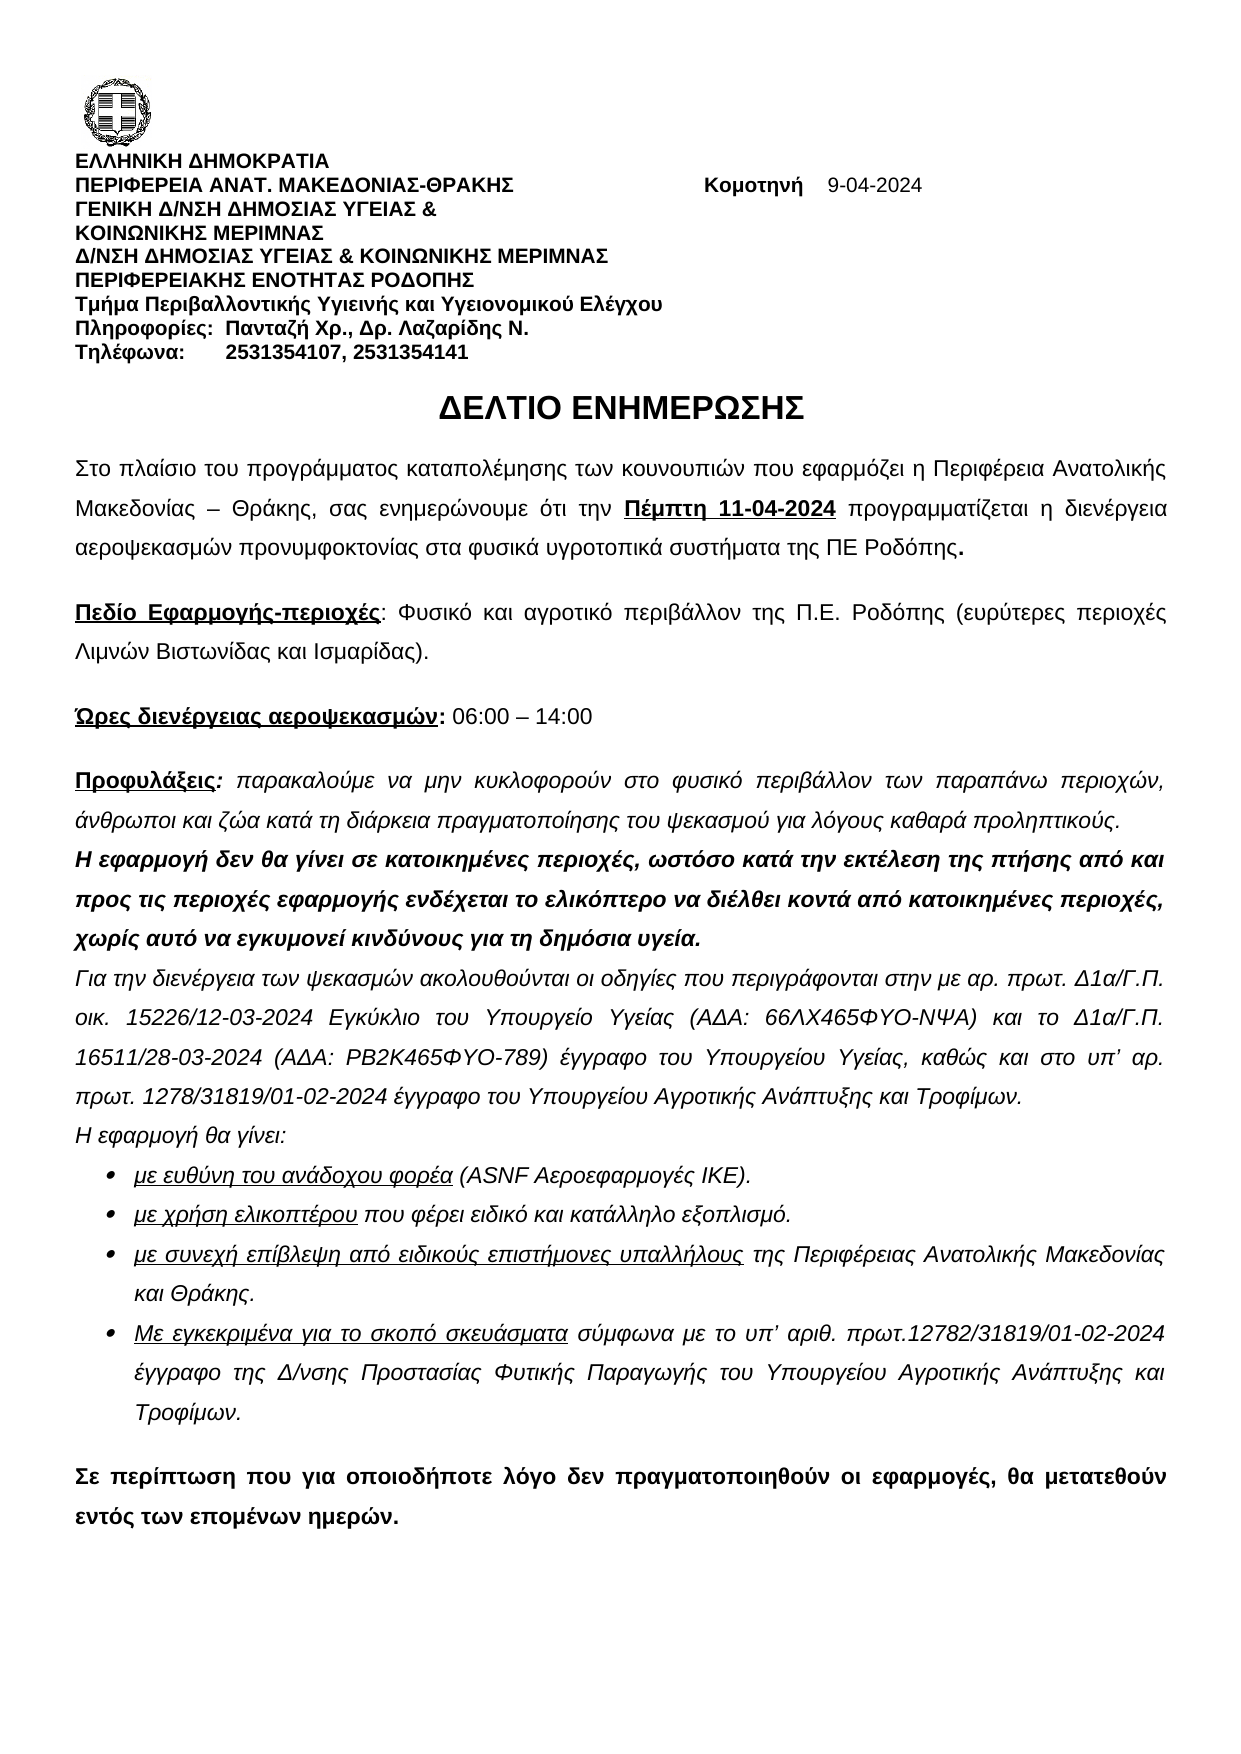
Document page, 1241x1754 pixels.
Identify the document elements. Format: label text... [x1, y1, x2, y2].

text ΠΕΡΙΦΕΡΕΙΑ ΑΝΑΤ. ΜΑΚΕΔΟΝΙΑΣ-ΘΡΑΚΗΣ Κομοτηνή 9-04-2024 [75, 172, 1168, 196]
text Τμήμα Περιβαλλοντικής Υγιεινής και Υγειονομικού Ελέγχου [75, 292, 1168, 316]
text Προφυλάξεις: παρακαλούμε να μην κυκλοφορούν στο φυσικό περιβάλλον των παραπάνω περιοχών, άνθρωποι και ζώα κατά τη διάρκεια πραγματοποίησης του ψεκασμού για λόγους καθαρά προληπτικούς. [75, 767, 1168, 833]
text ΠΕΡΙΦΕΡΕΙΑΚΗΣ ΕΝΟΤΗΤΑΣ ΡΟΔΟΠΗΣ [75, 268, 1168, 292]
text Ώρες διενέργειας αεροψεκασμών: 06:00 – 14:00 [75, 703, 1168, 729]
text Πεδίο Εφαρμογής-περιοχές: Φυσικό και αγροτικό περιβάλλον της Π.Ε. Ροδόπης (ευρύτερες περιοχές Λιμνών Βιστωνίδας και Ισμαρίδας). [75, 599, 1168, 664]
text Δ/ΝΣΗ ΔΗΜΟΣΙΑΣ ΥΓΕΙΑΣ & ΚΟΙΝΩΝΙΚΗΣ ΜΕΡΙΜΝΑΣ [75, 244, 1168, 268]
list με ευθύνη του ανάδοχου φορέα (ASNF Αεροεφαρμογές ΙΚΕ). [104, 1162, 1168, 1188]
list Με εγκεκριμένα για το σκοπό σκευάσματα σύμφωνα με το υπ’ αριθ. πρωτ.12782/31819/01-02-2024 έγγραφο της Δ/νσης Προστασίας Φυτικής Παραγωγής του Υπουργείου Αγροτικής Ανάπτυξης και Τροφίμων. [104, 1320, 1168, 1425]
text Τηλέφωνα: 2531354107, 2531354141 [75, 340, 1168, 364]
text Σε περίπτωση που για οποιοδήποτε λόγο δεν πραγματοποιηθούν οι εφαρμογές, θα μετατεθούν εντός των επομένων ημερών. [75, 1463, 1168, 1529]
list με χρήση ελικοπτέρου που φέρει ειδικό και κατάλληλο εξοπλισμό. [104, 1201, 1168, 1228]
text Πληροφορίες: Πανταζή Χρ., Δρ. Λαζαρίδης Ν. [75, 316, 1168, 340]
list με συνεχή επίβλεψη από ειδικούς επιστήμονες υπαλλήλους της Περιφέρειας Ανατολικής Μακεδονίας και Θράκης. [104, 1241, 1168, 1307]
text ΓΕΝΙΚΗ Δ/ΝΣΗ ΔΗΜΟΣΙΑΣ ΥΓΕΙΑΣ & [75, 196, 1168, 220]
text Η εφαρμογή θα γίνει: [75, 1122, 1168, 1149]
text Η εφαρμογή δεν θα γίνει σε κατοικημένες περιοχές, ωστόσο κατά την εκτέλεση της πτήσης από και προς τις περιοχές εφαρμογής ενδέχεται το ελικόπτερο να διέλθει κοντά από κατοικημένες περιοχές, χωρίς αυτό να εγκυμονεί κινδύνους για τη δημόσια υγεία. [75, 846, 1168, 951]
picture [81, 75, 152, 149]
text ΔΕΛΤΙΟ ΕΝΗΜΕΡΩΣΗΣ [75, 388, 1168, 426]
text Στο πλαίσιο του προγράμματος καταπολέμησης των κουνουπιών που εφαρμόζει η Περιφέρεια Ανατολικής Μακεδονίας – Θράκης, σας ενημερώνουμε ότι την Πέμπτη 11-04-2024 προγραμματίζεται η διενέργεια αεροψεκασμών προνυμφοκτονίας στα φυσικά υγροτοπικά συστήματα της ΠΕ Ροδόπης. [75, 455, 1168, 561]
text Για την διενέργεια των ψεκασμών ακολουθούνται οι οδηγίες που περιγράφονται στην με αρ. πρωτ. Δ1α/Γ.Π. οικ. 15226/12-03-2024 Εγκύκλιο του Υπουργείο Υγείας (ΑΔΑ: 66ΛΧ465ΦΥΟ-ΝΨΑ) και το Δ1α/Γ.Π. 16511/28-03-2024 (ΑΔΑ: ΡΒ2Κ465ΦΥΟ-789) έγγραφο του Υπουργείου Υγείας, καθώς και στο υπ’ αρ. πρωτ. 1278/31819/01-02-2024 έγγραφο του Υπουργείου Αγροτικής Ανάπτυξης και Τροφίμων. [75, 964, 1168, 1109]
text ΚΟΙΝΩΝΙΚΗΣ ΜΕΡΙΜΝΑΣ [75, 220, 1168, 244]
text ΕΛΛΗΝΙΚΗ ΔΗΜΟΚΡΑΤΙΑ [75, 148, 1168, 172]
